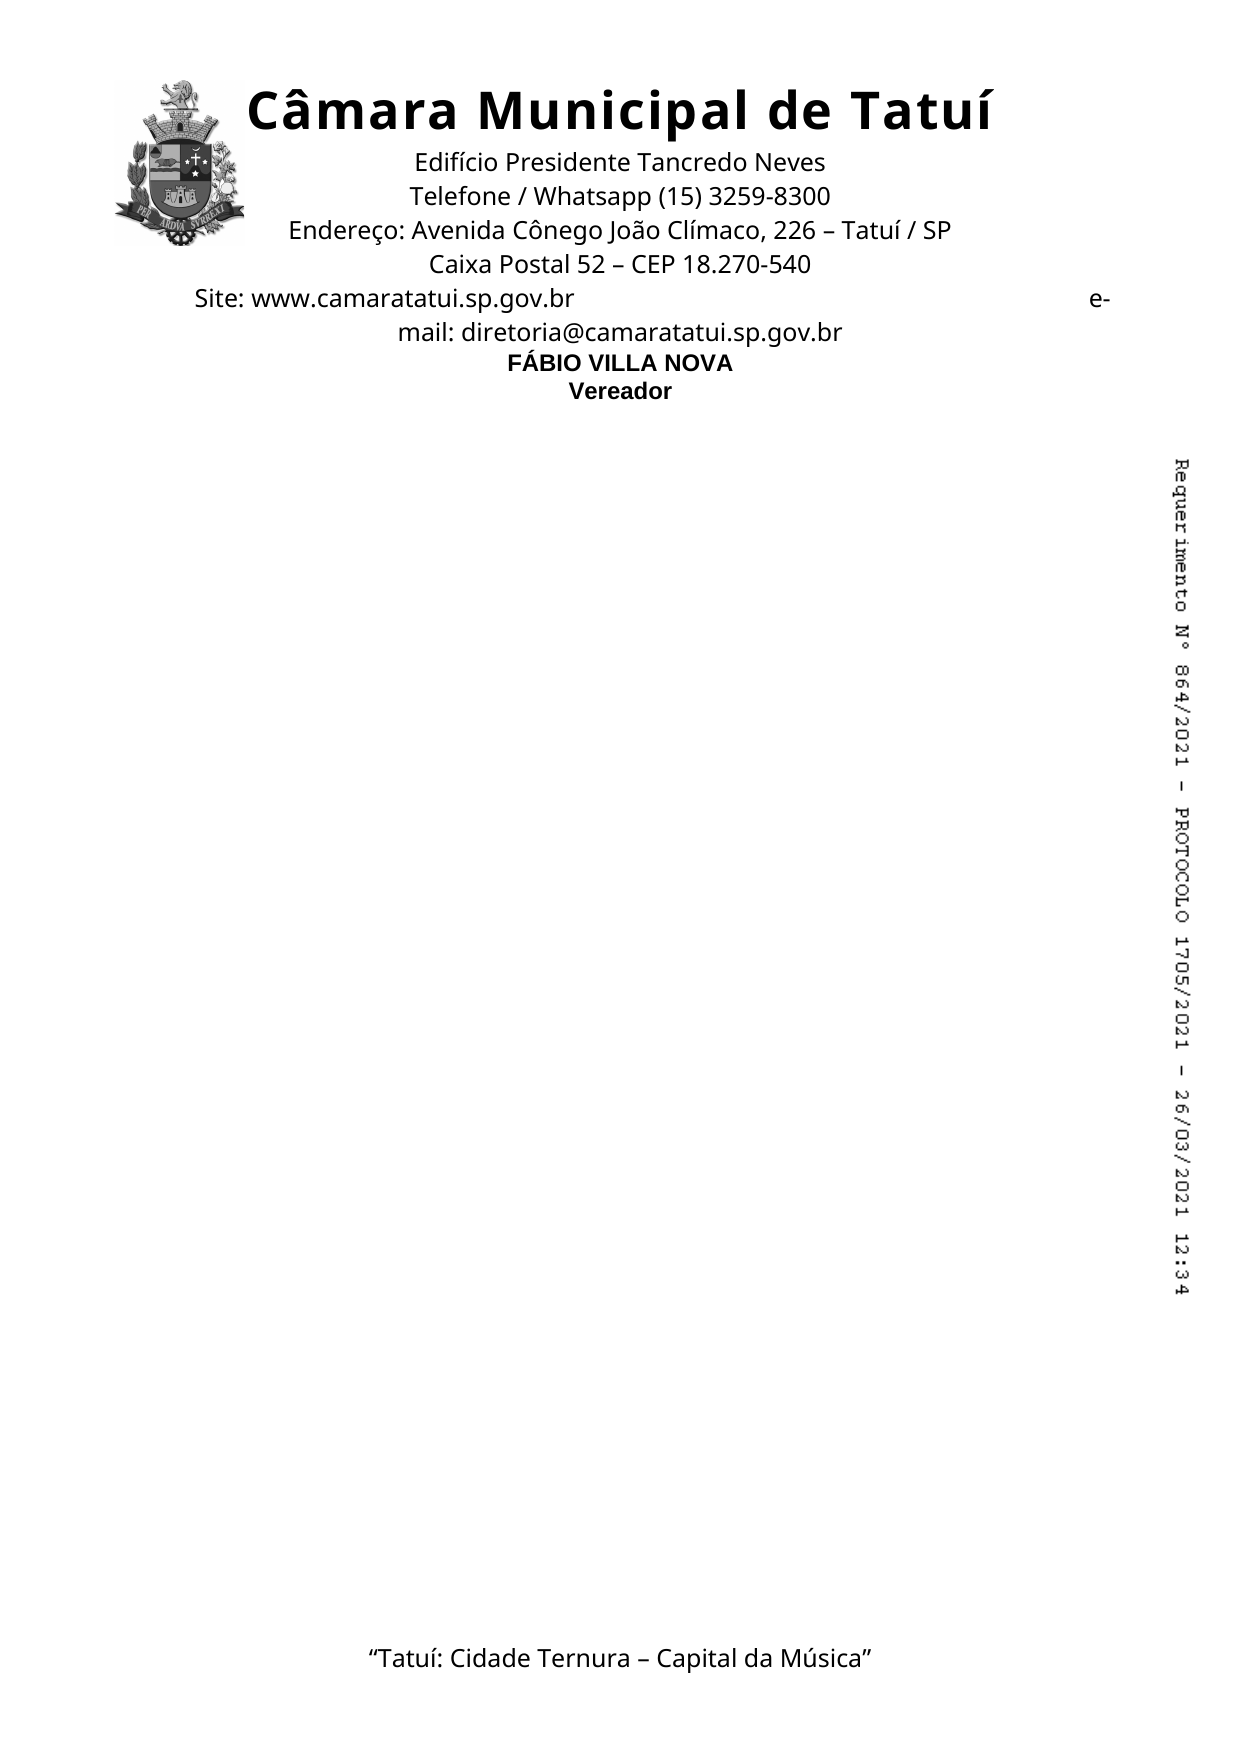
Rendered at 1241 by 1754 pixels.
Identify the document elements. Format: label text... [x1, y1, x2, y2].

text Vereador [118, 377, 1122, 404]
picture [1150, 455, 1213, 1299]
text FÁBIO VILLA NOVA [118, 349, 1122, 377]
